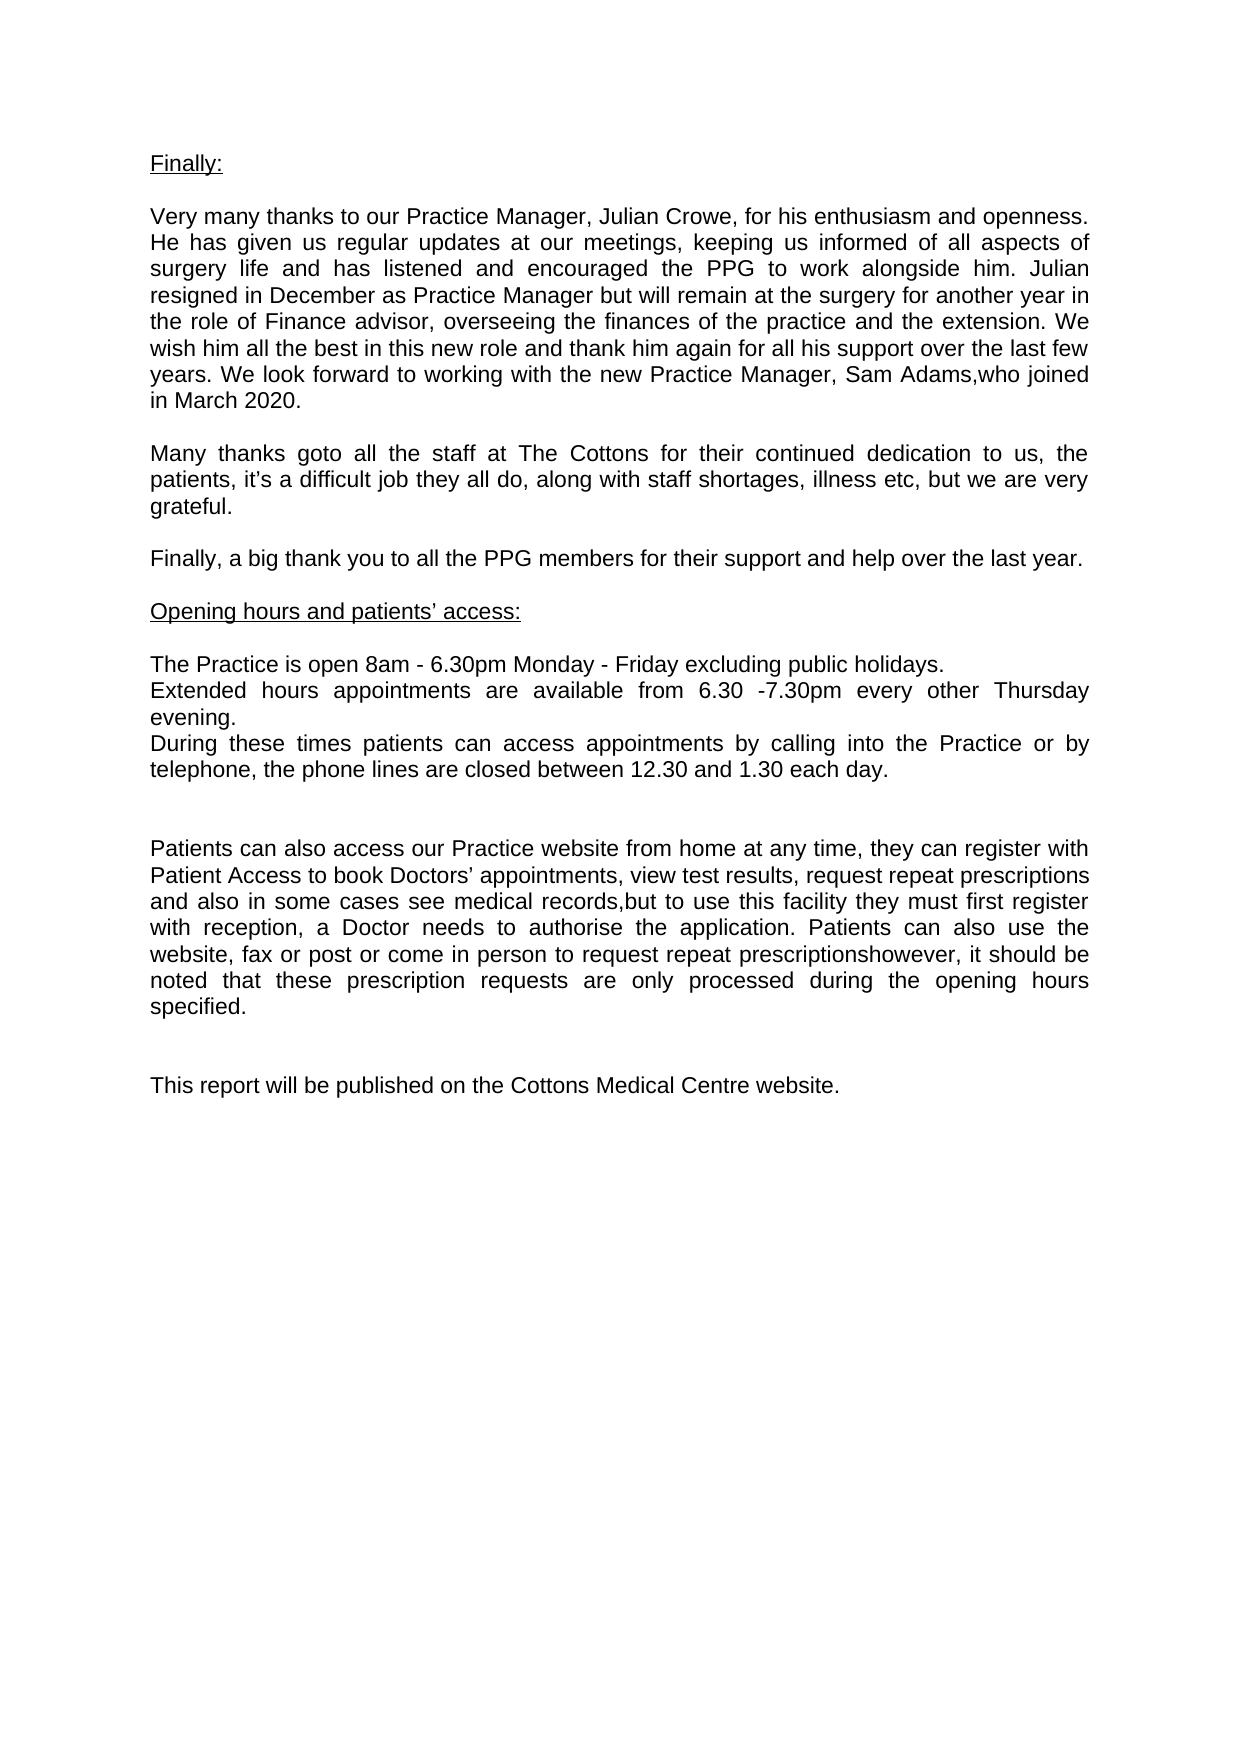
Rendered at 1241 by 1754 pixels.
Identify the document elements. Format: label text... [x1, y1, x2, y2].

text Many thanks goto all the staff at The Cottons for their continued dedication to us, the patients, it’s a difficult job they all do, along with staff shortages, illness etc, but we are very grateful. [150, 440, 1090, 519]
text During these times patients can access appointments by calling into the Practice or by telephone, the phone lines are closed between 12.30 and 1.30 each day. [150, 730, 1090, 782]
text Patients can also access our Practice website from home at any time, they can register with Patient Access to book Doctors’ appointments, view test results, request repeat prescriptions and also in some cases see medical records,but to use this facility they must first register with reception, a Doctor needs to authorise the application. Patients can also use the website, fax or post or come in person to request repeat prescriptionshowever, it should be noted that these prescription requests are only processed during the opening hours specified. [150, 835, 1090, 1020]
text Finally, a big thank you to all the PPG members for their support and help over the last year. [150, 545, 1090, 572]
text This report will be published on the Cottons Medical Centre website. [150, 1072, 1090, 1099]
text The Practice is open 8am - 6.30pm Monday - Friday excluding public holidays. [150, 651, 1090, 677]
text Opening hours and patients’ access: [150, 598, 1090, 624]
text Very many thanks to our Practice Manager, Julian Crowe, for his enthusiasm and openness. He has given us regular updates at our meetings, keeping us informed of all aspects of surgery life and has listened and encouraged the PPG to work alongside him. Julian resigned in December as Practice Manager but will remain at the surgery for another year in the role of Finance advisor, overseeing the finances of the practice and the extension. We wish him all the best in this new role and thank him again for all his support over the last few years. We look forward to working with the new Practice Manager, Sam Adams,who joined in March 2020. [150, 203, 1090, 413]
text Finally: [150, 150, 1090, 176]
text Extended hours appointments are available from 6.30 -7.30pm every other Thursday evening. [150, 677, 1090, 730]
